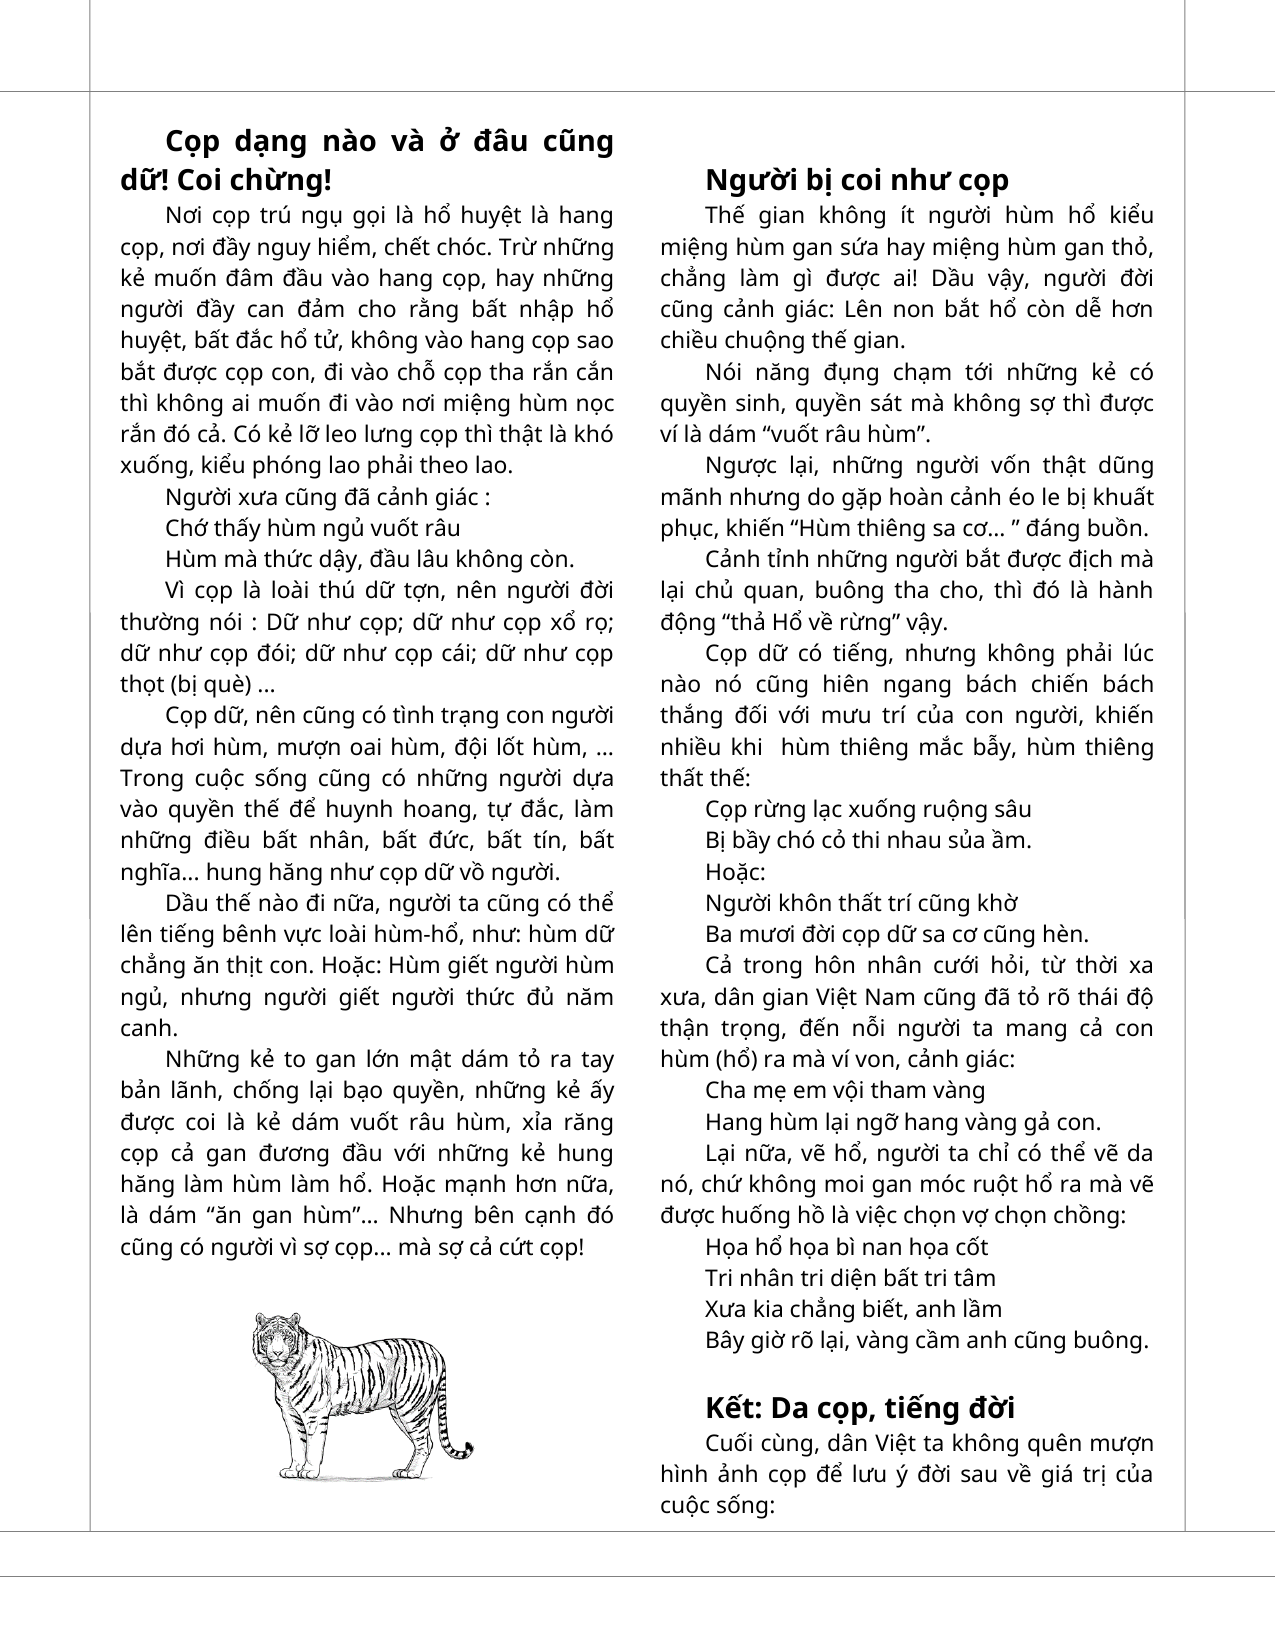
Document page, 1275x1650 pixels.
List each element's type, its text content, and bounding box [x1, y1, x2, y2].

text Tri nhân tri diện bất tri tâm [660, 1262, 1155, 1293]
text Chớ thấy hùm ngủ vuốt râu [120, 512, 615, 543]
picture [165, 1293, 535, 1494]
text Những kẻ to gan lớn mật dám tỏ ra tay bản lãnh, chống lại bạo quyền, những kẻ ấy được coi là kẻ dám vuốt râu hùm, xỉa răng cọp cả gan đương đầu với những kẻ hung hăng làm hùm làm hổ. Hoặc mạnh hơn nữa, là dám “ăn gan hùm”… Nhưng bên cạnh đó cũng có người vì sợ cọp... mà sợ cả cứt cọp! [120, 1043, 615, 1262]
text Người bị coi như cọp [660, 160, 1155, 199]
text Hùm mà thức dậy, đầu lâu không còn. [120, 543, 615, 574]
text Cọp dữ, nên cũng có tình trạng con người dựa hơi hùm, mượn oai hùm, đội lốt hùm, …Trong cuộc sống cũng có những người dựa vào quyền thế để huynh hoang, tự đắc, làm những điều bất nhân, bất đức, bất tín, bất nghĩa... hung hăng như cọp dữ vồ người. [120, 699, 615, 887]
text Cha mẹ em vội tham vàng [660, 1074, 1155, 1106]
text Cả trong hôn nhân cưới hỏi, từ thời xa xưa, dân gian Việt Nam cũng đã tỏ rõ thái độ thận trọng, đến nỗi người ta mang cả con hùm (hổ) ra mà ví von, cảnh giác: [660, 949, 1155, 1074]
text Vì cọp là loài thú dữ tợn, nên người đời thường nói : Dữ như cọp; dữ như cọp xổ rọ; dữ như cọp đói; dữ như cọp cái; dữ như cọp thọt (bị què) ... [120, 574, 615, 699]
text Người xưa cũng đã cảnh giác : [120, 481, 615, 512]
text Lại nữa, vẽ hổ, người ta chỉ có thể vẽ da nó, chứ không moi gan móc ruột hổ ra mà vẽ được huống hồ là việc chọn vợ chọn chồng: [660, 1137, 1155, 1231]
text Dầu thế nào đi nữa, người ta cũng có thể lên tiếng bênh vực loài hùm-hổ, như: hùm dữ chẳng ăn thịt con. Hoặc: Hùm giết người hùm ngủ, nhưng người giết người thức đủ năm canh. [120, 887, 615, 1043]
text Cảnh tỉnh những người bắt được địch mà lại chủ quan, buông tha cho, thì đó là hành động “thả Hổ về rừng” vậy. [660, 543, 1155, 637]
text Cuối cùng, dân Việt ta không quên mượn hình ảnh cọp để lưu ý đời sau về giá trị của cuộc sống: [660, 1427, 1155, 1520]
text Thế gian không ít người hùm hổ kiểu miệng hùm gan sứa hay miệng hùm gan thỏ, chẳng làm gì được ai! Dầu vậy, người đời cũng cảnh giác: Lên non bắt hổ còn dễ hơn chiều chuộng thế gian. [660, 199, 1155, 356]
text Họa hổ họa bì nan họa cốt [660, 1231, 1155, 1262]
text Kết: Da cọp, tiếng đời [660, 1387, 1155, 1427]
text Hoặc: [660, 856, 1155, 887]
text Nói năng đụng chạm tới những kẻ có quyền sinh, quyền sát mà không sợ thì được ví là dám “vuốt râu hùm”. [660, 356, 1155, 449]
text Người khôn thất trí cũng khờ [660, 887, 1155, 918]
text Xưa kia chẳng biết, anh lầm [660, 1293, 1155, 1324]
text Bây giờ rõ lại, vàng cầm anh cũng buông. [660, 1324, 1155, 1356]
text Nơi cọp trú ngụ gọi là hổ huyệt là hang cọp, nơi đầy nguy hiểm, chết chóc. Trừ những kẻ muốn đâm đầu vào hang cọp, hay những người đầy can đảm cho rằng bất nhập hổ huyệt, bất đắc hổ tử, không vào hang cọp sao bắt được cọp con, đi vào chỗ cọp tha rắn cắn thì không ai muốn đi vào nơi miệng hùm nọc rắn đó cả. Có kẻ lỡ leo lưng cọp thì thật là khó xuống, kiểu phóng lao phải theo lao. [120, 199, 615, 481]
text Cọp dữ có tiếng, nhưng không phải lúc nào nó cũng hiên ngang bách chiến bách thắng đối với mưu trí của con người, khiến nhiều khi hùm thiêng mắc bẫy, hùm thiêng thất thế: [660, 637, 1155, 793]
text Bị bầy chó cỏ thi nhau sủa ầm. [660, 824, 1155, 856]
text Hang hùm lại ngỡ hang vàng gả con. [660, 1106, 1155, 1137]
text Cọp dạng nào và ở đâu cũng dữ! Coi chừng! [120, 120, 615, 199]
text Cọp rừng lạc xuống ruộng sâu [660, 793, 1155, 824]
text Ba mươi đời cọp dữ sa cơ cũng hèn. [660, 918, 1155, 949]
text Ngược lại, những người vốn thật dũng mãnh nhưng do gặp hoàn cảnh éo le bị khuất phục, khiến “Hùm thiêng sa cơ… ” đáng buồn. [660, 449, 1155, 543]
